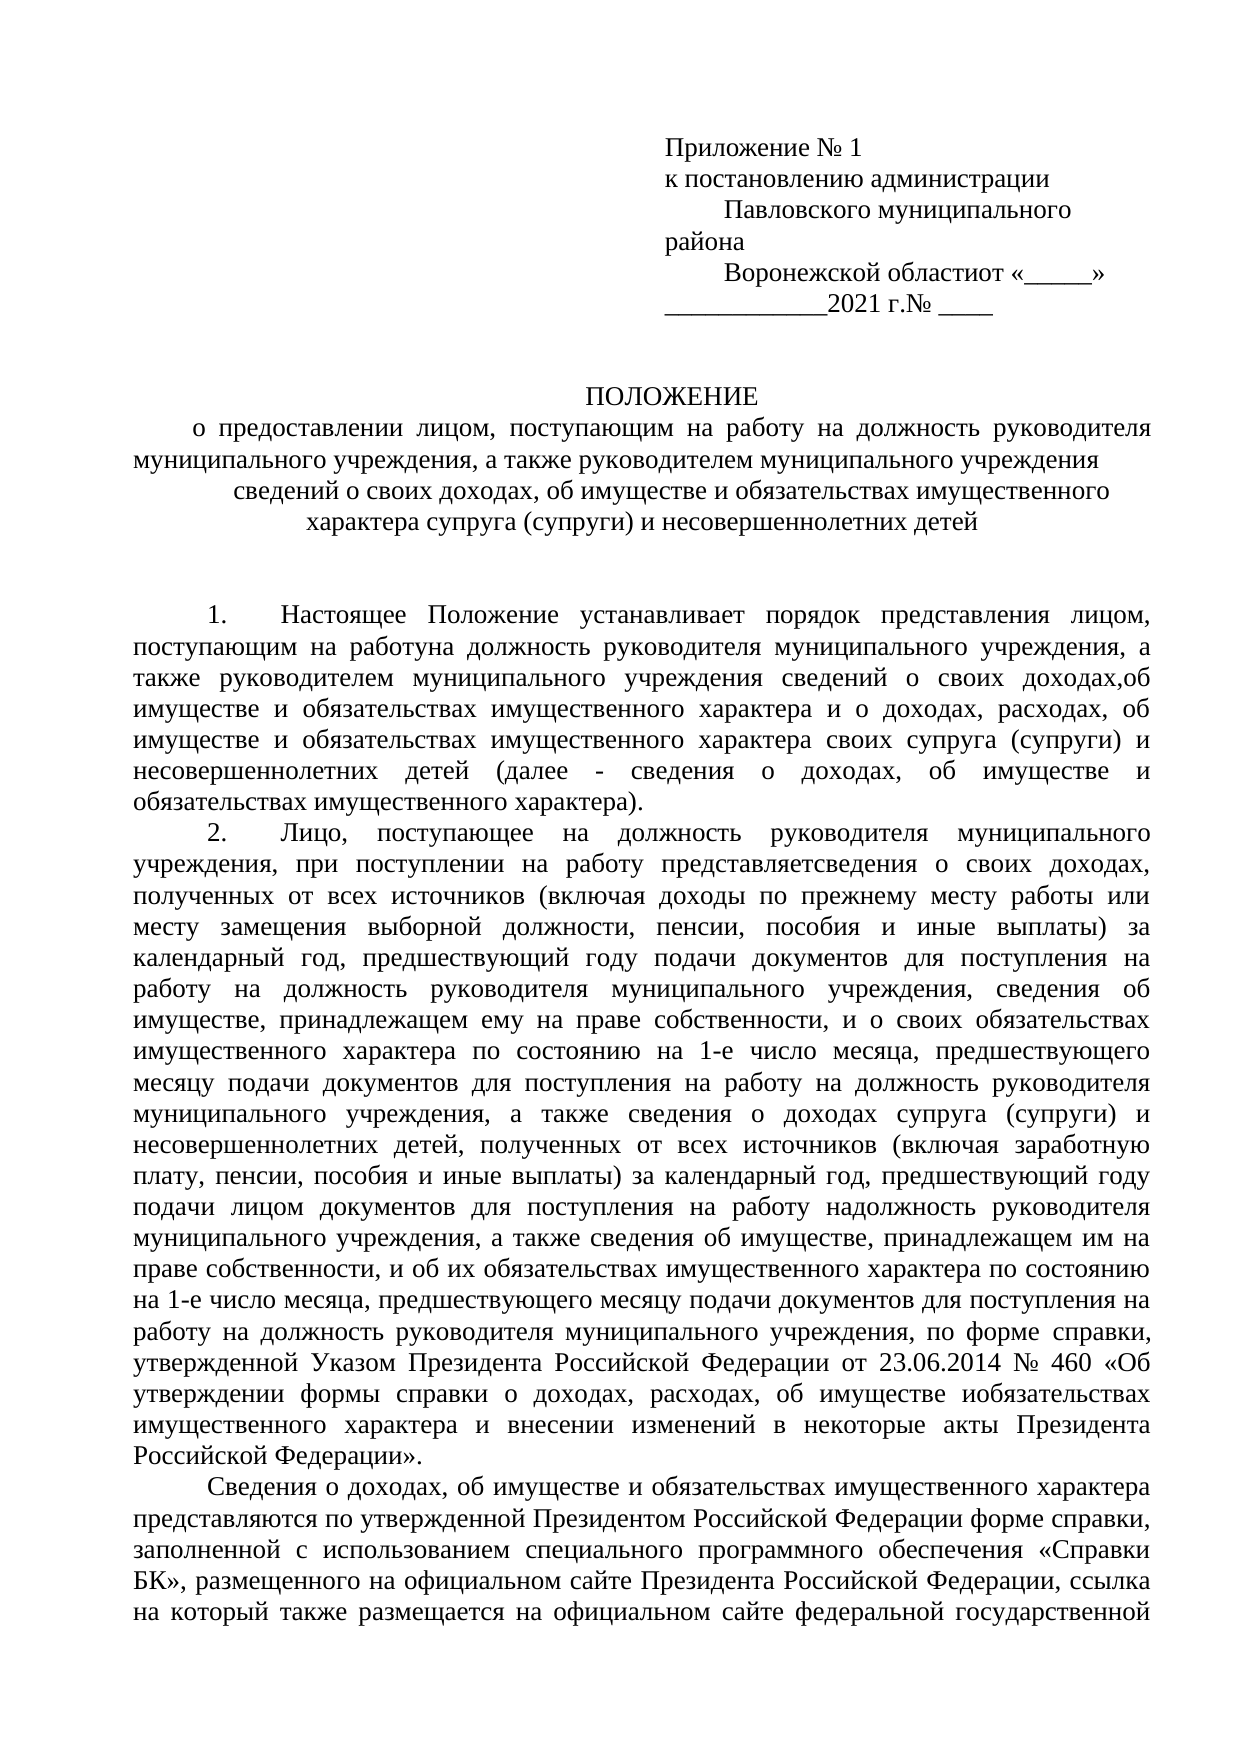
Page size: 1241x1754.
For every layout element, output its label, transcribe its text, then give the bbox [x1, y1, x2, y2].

title Воронежской областиот «_____» ____________2021 г.№ ____ [664, 256, 1152, 318]
text к постановлению администрации [664, 162, 1152, 193]
text сведений о своих доходах, об имуществе и обязательствах имущественного характера супруга (супруги) и несовершеннолетних детей [133, 474, 1152, 536]
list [133, 1471, 1152, 1626]
text о предоставлении лицом, поступающим на работу на должность руководителя муниципального учреждения, а также руководителем муниципального учреждения [133, 412, 1152, 474]
text ПОЛОЖЕНИЕ [133, 380, 1152, 412]
title Павловского муниципального района [664, 193, 1152, 256]
subtitle Приложение № 1 [664, 131, 1152, 162]
list Лицо, поступающее на должность руководителя муниципального учреждения, при поступлении на работу представляетсведения о своих доходах, полученных от всех источников (включая доходы по прежнему месту работы или месту замещения выборной должности, пенсии, пособия и иные выплаты) за календарный год, предшествующий году подачи документов для поступления на работу на должность руководителя муниципального учреждения, сведения об имуществе, принадлежащем ему на праве собственности, и о своих обязательствах имущественного характера по состоянию на 1-е число месяца, предшествующего месяцу подачи документов для поступления на работу на должность руководителя муниципального учреждения, а также сведения о доходах супруга (супруги) и несовершеннолетних детей, полученных от всех источников (включая заработную плату, пенсии, пособия и иные выплаты) за календарный год, предшествующий году подачи лицом документов для поступления на работу надолжность руководителя муниципального учреждения, а также сведения об имуществе, принадлежащем им на праве собственности, и об их обязательствах имущественного характера по состоянию на 1-е число месяца, предшествующего месяцу подачи документов для поступления на работу на должность руководителя муниципального учреждения, по форме справки, утвержденной Указом Президента Российской Федерации от 23.06.2014 № 460 «Об утверждении формы справки о доходах, расходах, об имуществе иобязательствах имущественного характера и внесении изменений в некоторые акты Президента Российской Федерации». [133, 816, 1152, 1471]
list Настоящее Положение устанавливает порядок представления лицом, поступающим на работуна должность руководителя муниципального учреждения, а также руководителем муниципального учреждения сведений о своих доходах,об имуществе и обязательствах имущественного характера и о доходах, расходах, об имуществе и обязательствах имущественного характера своих супруга (супруги) и несовершеннолетних детей (далее - сведения о доходах, об имуществе и обязательствах имущественного характера). [133, 598, 1152, 816]
